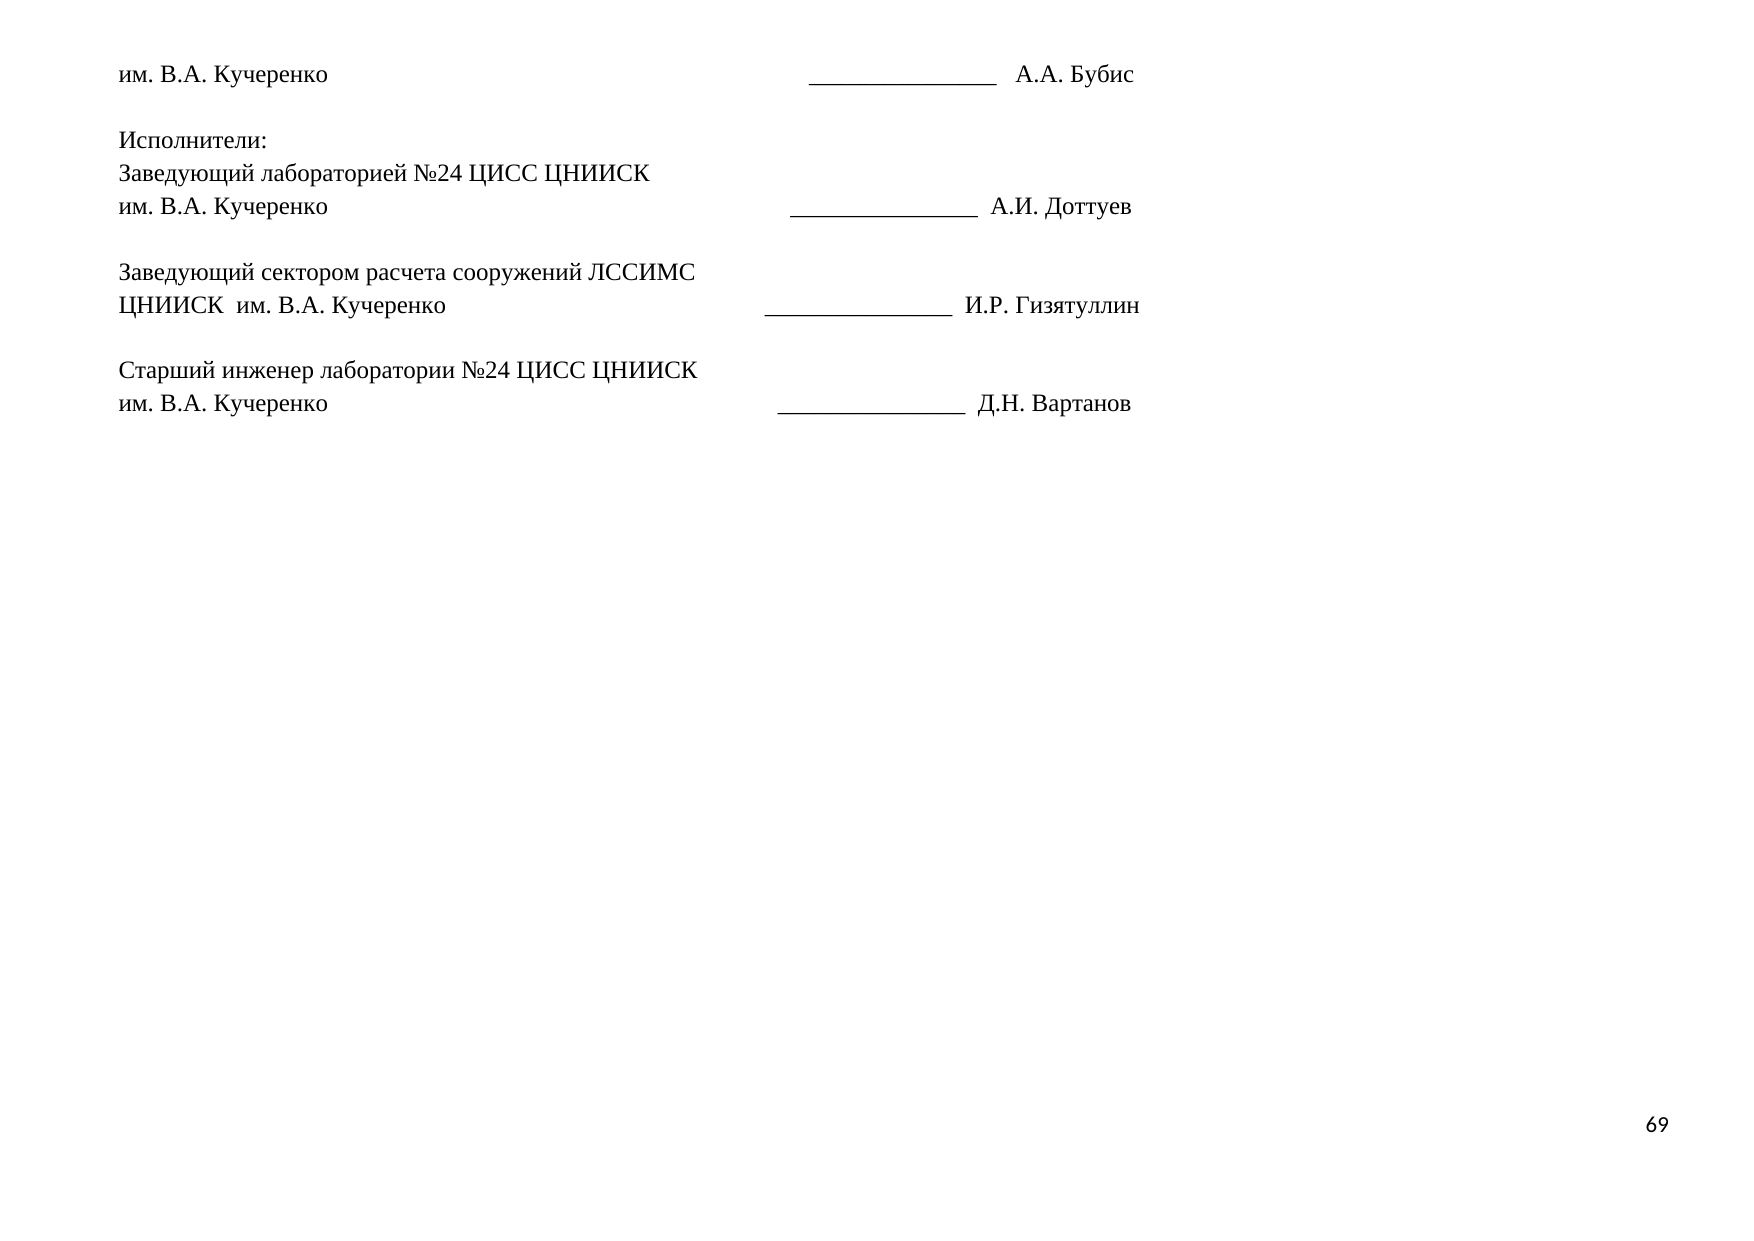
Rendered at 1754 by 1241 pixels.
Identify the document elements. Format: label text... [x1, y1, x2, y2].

text Заведующий сектором расчета сооружений ЛССИМС [118, 257, 1668, 286]
text им. В.А. Кучеренко _______________ Д.Н. Вартанов [118, 388, 1668, 417]
text им. В.А. Кучеренко _______________ А.И. Доттуев [118, 191, 1668, 220]
text им. В.А. Кучеренко _______________ А.А. Бубис [118, 59, 1668, 88]
text Исполнители: [118, 125, 1668, 154]
text ЦНИИСК им. В.А. Кучеренко _______________ И.Р. Гизятуллин [118, 290, 1668, 319]
text Старший инженер лаборатории №24 ЦИСС ЦНИИСК [118, 355, 1668, 384]
text Заведующий лабораторией №24 ЦИСС ЦНИИСК [118, 158, 1668, 187]
